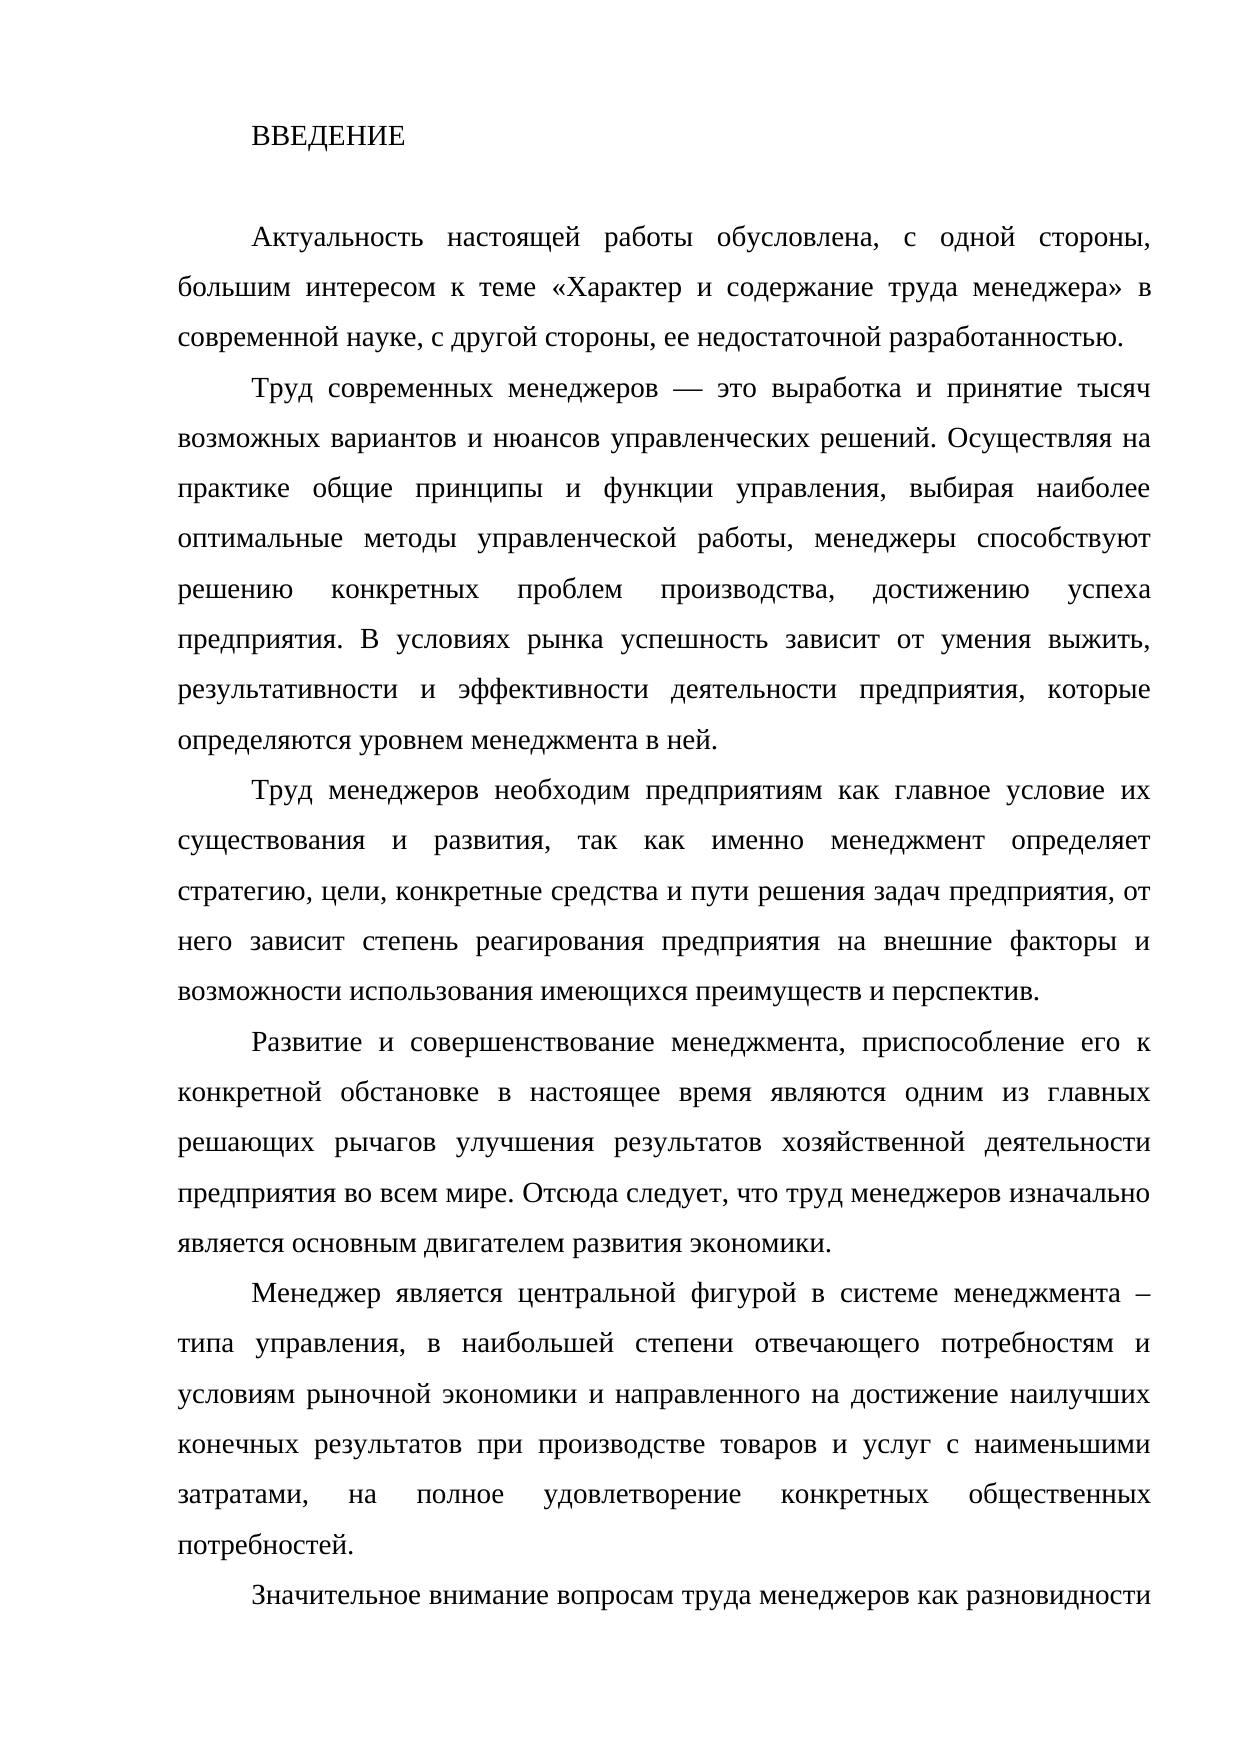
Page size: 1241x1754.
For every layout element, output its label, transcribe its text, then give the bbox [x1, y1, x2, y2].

text Актуальность настоящей работы обусловлена, с одной стороны, большим интересом к теме «Характер и содержание труда менеджера» в современной науке, с другой стороны, ее недостаточной разработанностью. [177, 219, 1152, 353]
text Труд современных менеджеров — это выработка и принятие тысяч возможных вариантов и нюансов управленческих решений. Осуществляя на практике общие принципы и функции управления, выбирая наиболее оптимальные методы управленческой работы, менеджеры способствуют решению конкретных проблем производства, достижению успеха предприятия. В условиях рынка успешность зависит от умения выжить, результативности и эффективности деятельности предприятия, которые определяются уровнем менеджмента в ней. [177, 370, 1152, 755]
text Менеджер является центральной фигурой в системе менеджмента – типа управления, в наибольшей степени отвечающего потребностям и условиям рыночной экономики и направленного на достижение наилучших конечных результатов при производстве товаров и услуг с наименьшими затратами, на полное удовлетворение конкретных общественных потребностей. [177, 1275, 1152, 1560]
subtitle ВВЕДЕНИЕ [177, 118, 1152, 152]
text Развитие и совершенствование менеджмента, приспособление его к конкретной обстановке в настоящее время являются одним из главных решающих рычагов улучшения результатов хозяйственной деятельности предприятия во всем мире. Отсюда следует, что труд менеджеров изначально является основным двигателем развития экономики. [177, 1024, 1152, 1258]
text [177, 1577, 1152, 1611]
text Труд менеджеров необходим предприятиям как главное условие их существования и развития, так как именно менеджмент определяет стратегию, цели, конкретные средства и пути решения задач предприятия, от него зависит степень реагирования предприятия на внешние факторы и возможности использования имеющихся преимуществ и перспектив. [177, 772, 1152, 1007]
